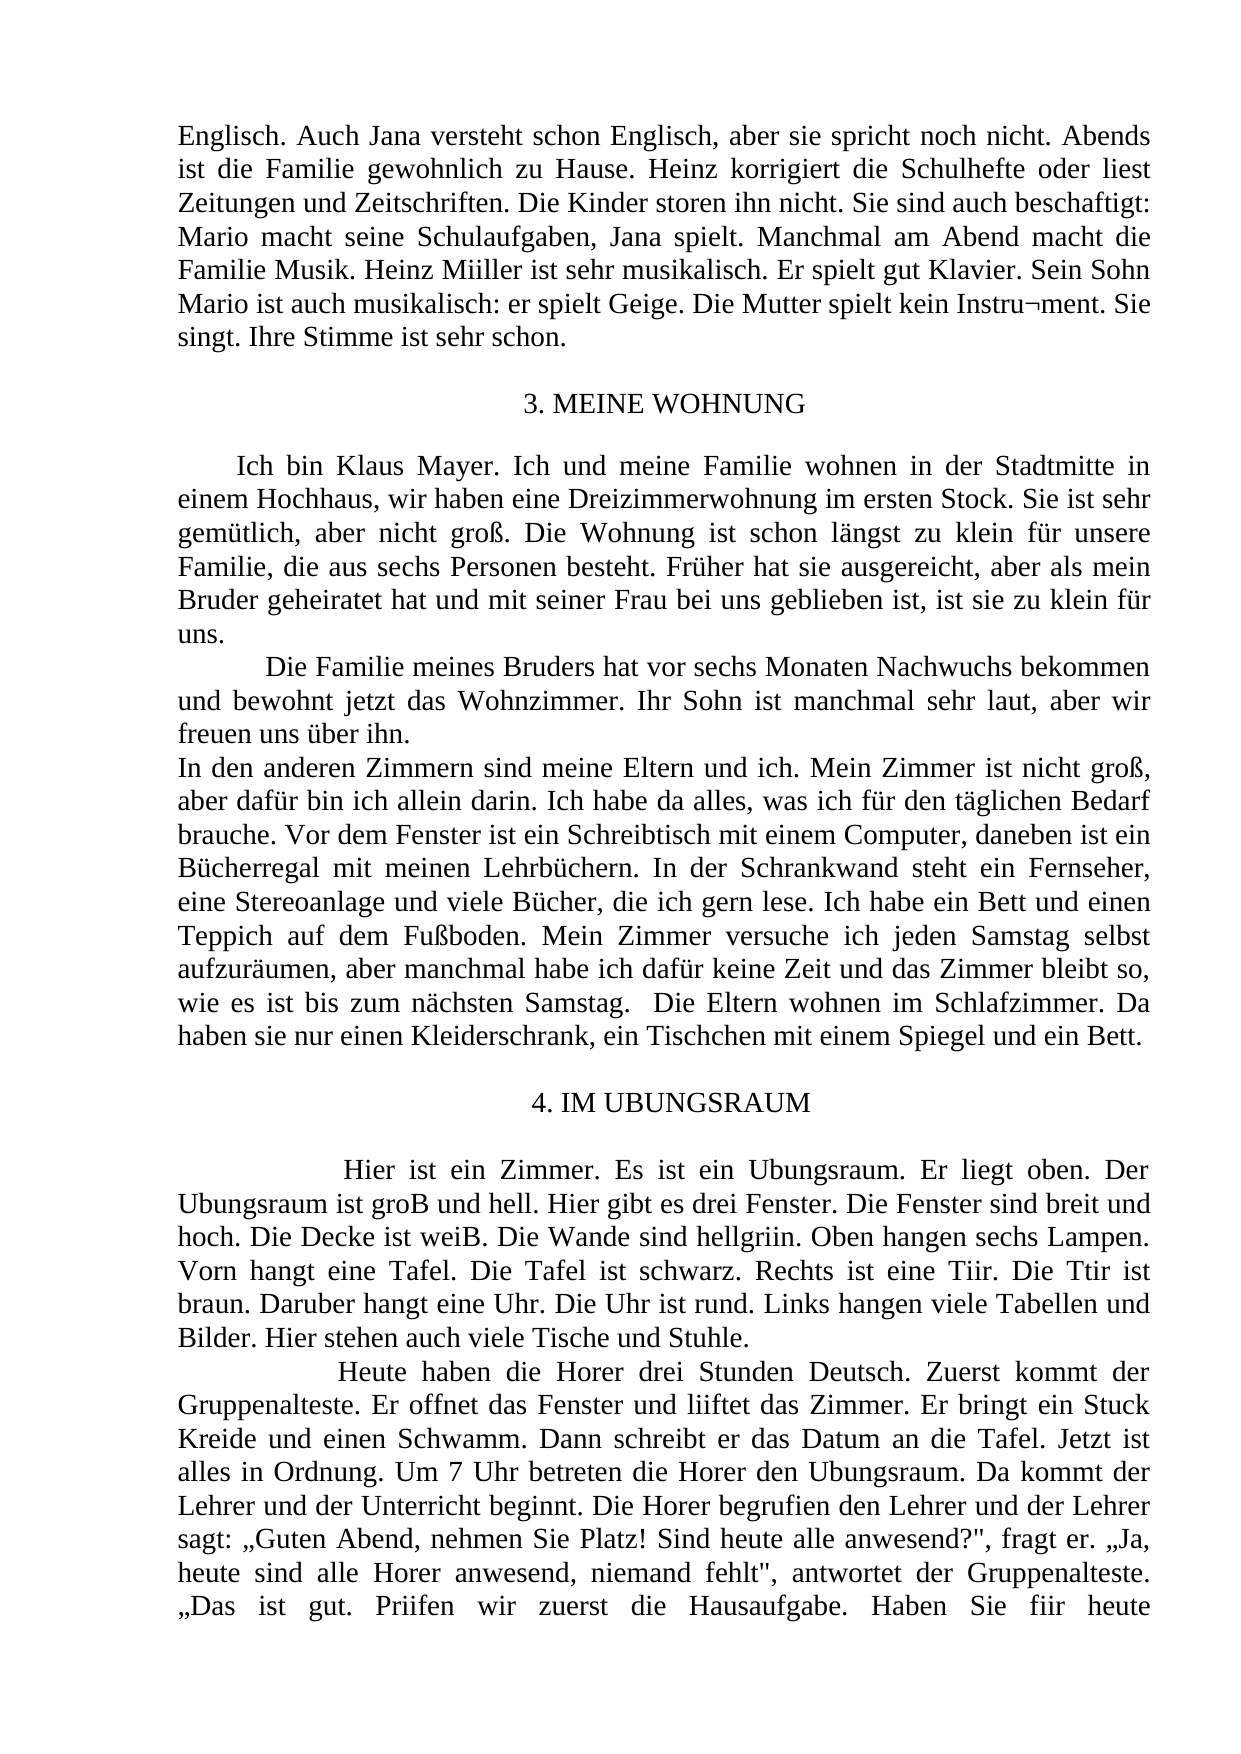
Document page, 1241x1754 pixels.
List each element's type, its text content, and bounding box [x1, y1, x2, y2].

text 3. MEINE WOHNUNG [177, 386, 1152, 420]
text Hier ist ein Zimmer. Es ist ein Ubungsraum. Er liegt oben. Der Ubungsraum ist groB und hell. Hier gibt es drei Fenster. Die Fenster sind breit und hoch. Die Decke ist weiB. Die Wande sind hellgriin. Oben hangen sechs Lampen. Vorn hangt eine Tafel. Die Tafel ist schwarz. Rechts ist eine Tiir. Die Ttir ist braun. Daruber hangt eine Uhr. Die Uhr ist rund. Links hangen viele Tabellen und Bilder. Hier stehen auch viele Tische und Stuhle. [177, 1152, 1152, 1354]
text 4. IM UBUNGSRAUM [327, 1085, 1152, 1119]
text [177, 1354, 1152, 1622]
text Ich bin Klaus Mayer. Ich und meine Familie wohnen in der Stadtmitte in einem Hochhaus, wir haben eine Dreizimmerwohnung im ersten Stock. Sie ist sehr gemütlich, aber nicht groß. Die Wohnung ist schon längst zu klein für unsere Familie, die aus sechs Personen besteht. Früher hat sie ausgereicht, aber als mein Bruder geheiratet hat und mit seiner Frau bei uns geblieben ist, ist sie zu klein für uns. [177, 448, 1152, 649]
text In den anderen Zimmern sind meine Eltern und ich. Mein Zimmer ist nicht groß, aber dafür bin ich allein darin. Ich habe da alles, was ich für den täglichen Bedarf brauche. Vor dem Fenster ist ein Schreibtisch mit einem Computer, daneben ist ein Bücherregal mit meinen Lehrbüchern. In der Schrankwand steht ein Fernseher, eine Stereoanlage und viele Bücher, die ich gern lese. Ich habe ein Bett und einen Teppich auf dem Fußboden. Mein Zimmer versuche ich jeden Samstag selbst aufzuräumen, aber manchmal habe ich dafür keine Zeit und das Zimmer bleibt so, wie es ist bis zum nächsten Samstag. Die Eltern wohnen im Schlafzimmer. Da haben sie nur einen Kleiderschrank, ein Tischchen mit einem Spiegel und ein Bett. [177, 750, 1152, 1052]
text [177, 118, 1152, 353]
text Die Familie meines Bruders hat vor sechs Monaten Nachwuchs bekommen und bewohnt jetzt das Wohnzimmer. Ihr Sohn ist manchmal sehr laut, aber wir freuen uns über ihn. [177, 649, 1152, 750]
